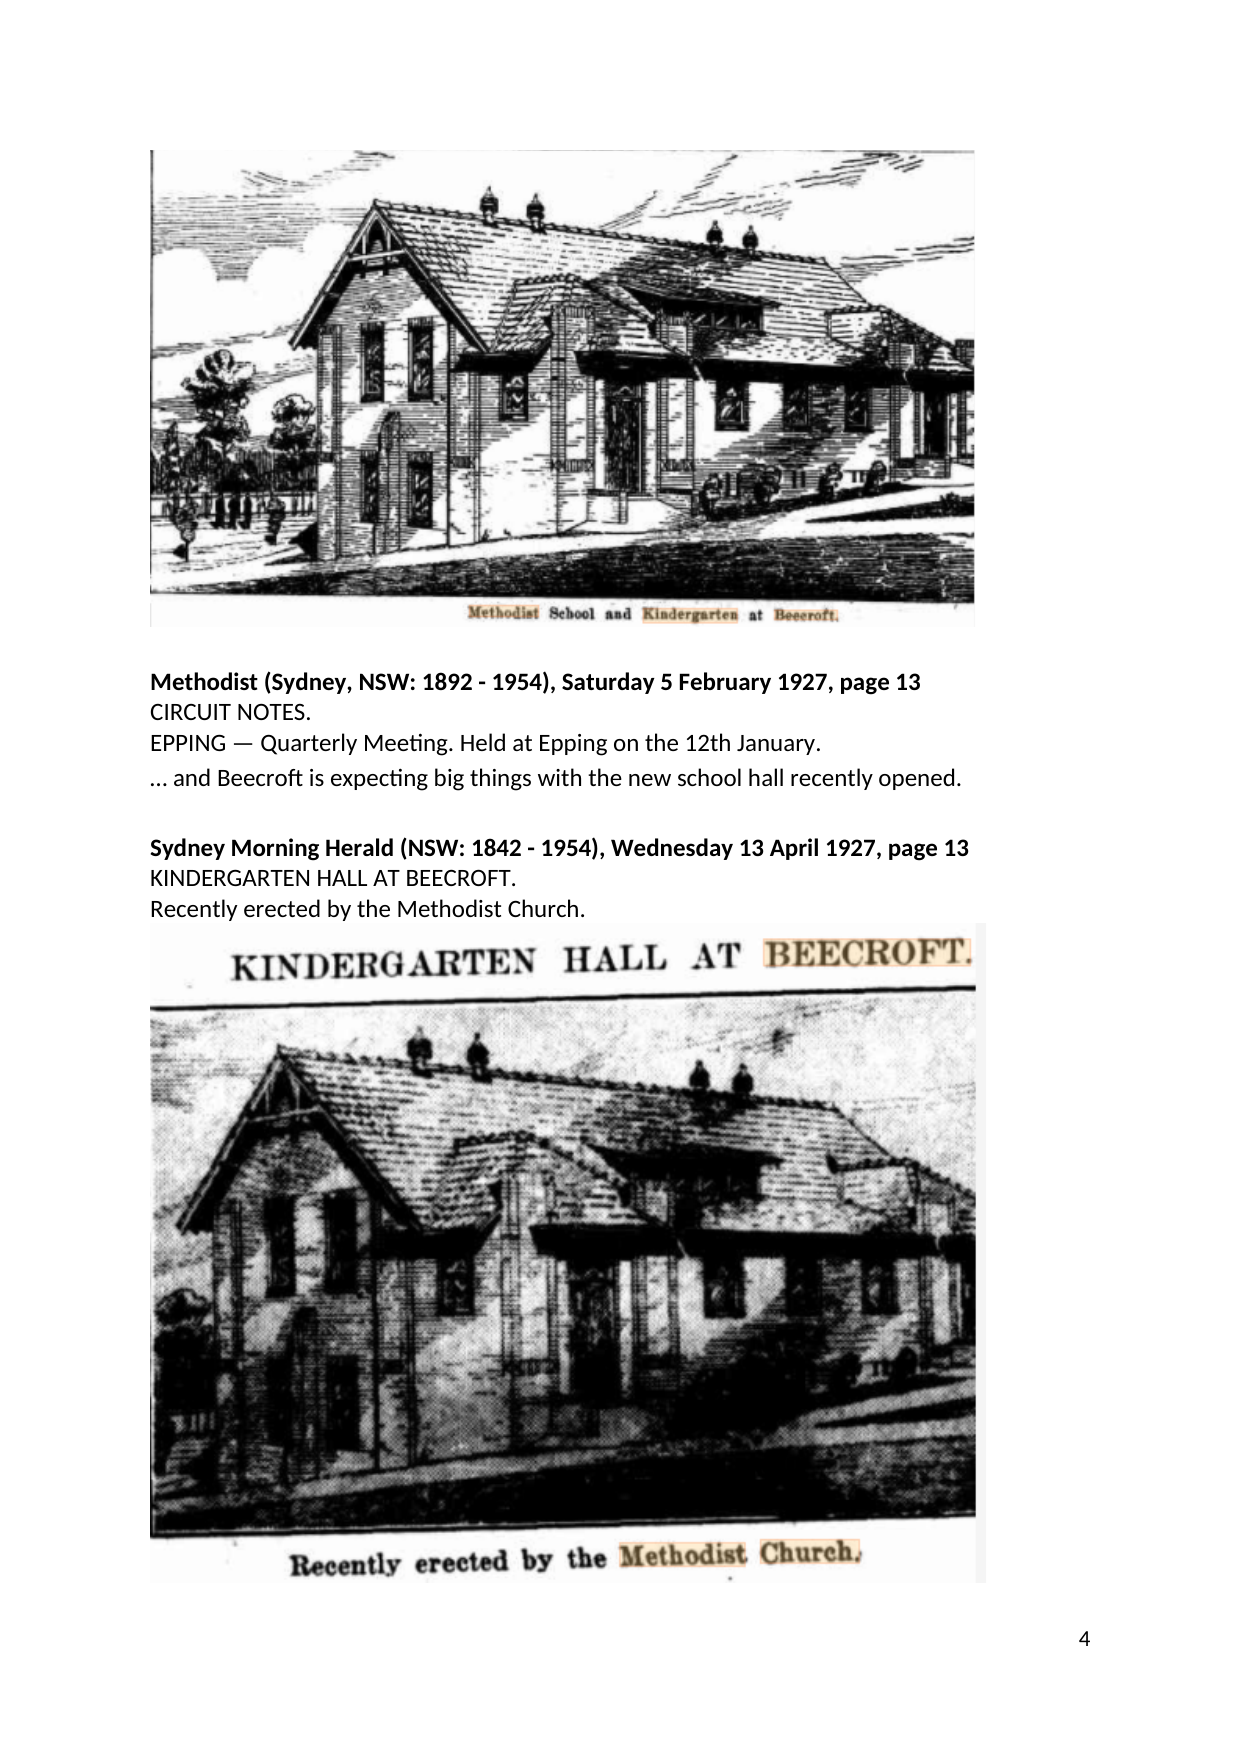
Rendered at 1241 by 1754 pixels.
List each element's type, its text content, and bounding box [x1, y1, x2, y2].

text KINDERGARTEN HALL AT BEECROFT. [150, 862, 1090, 893]
text Recently erected by the Methodist Church. [150, 893, 1090, 923]
text Sydney Morning Herald (NSW: 1842 - 1954), Wednesday 13 April 1927, page 13 [150, 832, 1090, 862]
picture [150, 150, 976, 627]
text Methodist (Sydney, NSW: 1892 - 1954), Saturday 5 February 1927, page 13 [150, 666, 1090, 696]
picture [150, 923, 987, 1583]
text … and Beecroft is expecting big things with the new school hall recently opened. [150, 762, 1090, 792]
text EPPING — Quarterly Meeting. Held at Epping on the 12th January. [150, 727, 1090, 757]
text CIRCUIT NOTES. [150, 696, 1090, 727]
